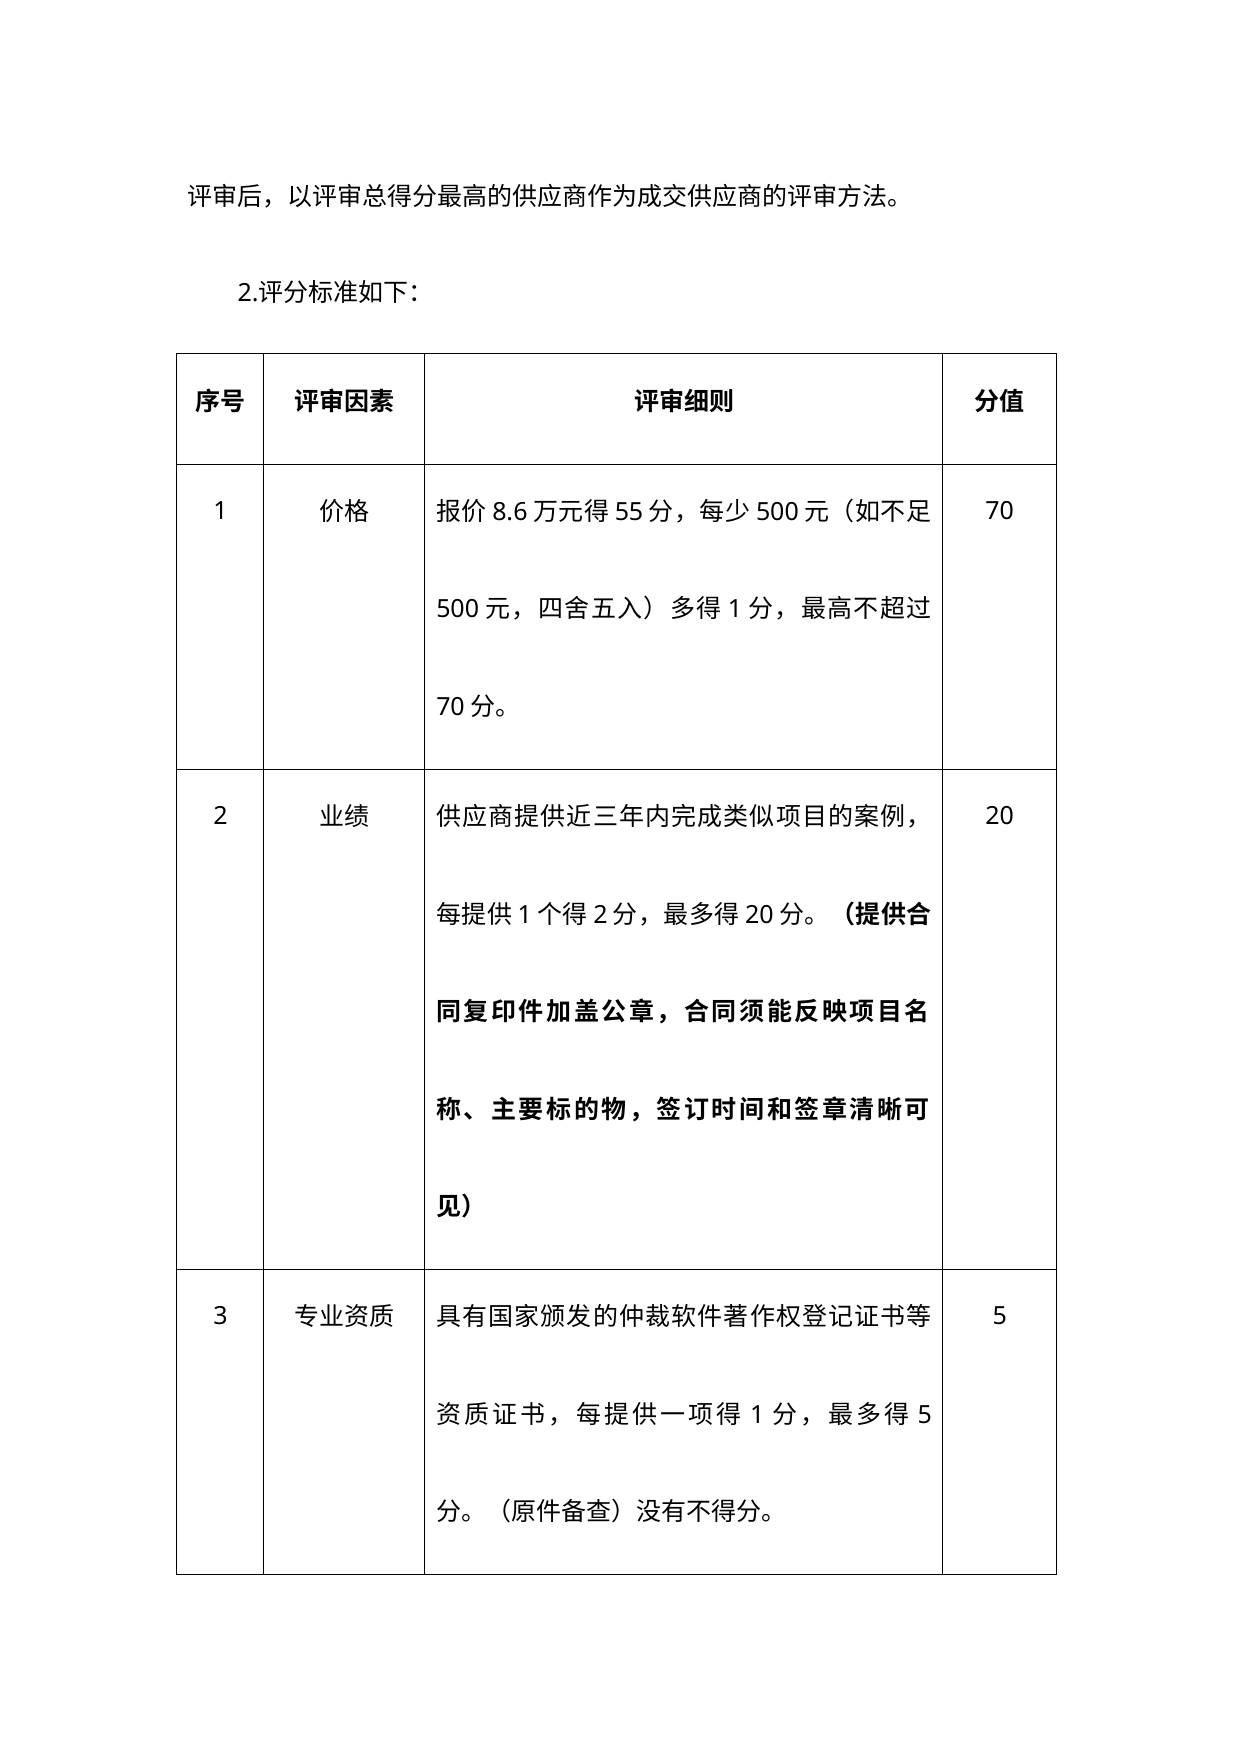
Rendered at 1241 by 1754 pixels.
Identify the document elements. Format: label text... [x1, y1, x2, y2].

table_cell 供应商提供近三年内完成类似项目的案例，每提供1个得2分，最多得20分。（提供合同复印件加盖公章，合同须能反映项目名称、主要标的物，签订时间和签章清晰可见） [425, 770, 942, 1269]
text 2.评分标准如下： [187, 258, 1053, 323]
table_cell 70 [943, 465, 1056, 769]
table_header 评审细则 [425, 354, 942, 463]
table_header 序号 [177, 354, 263, 463]
table_header 评审因素 [264, 354, 424, 463]
table_cell 专业资质 [264, 1270, 424, 1574]
table_cell 具有国家颁发的仲裁软件著作权登记证书等资质证书，每提供一项得1分，最多得5分。（原件备查）没有不得分。 [425, 1270, 942, 1574]
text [187, 162, 1053, 227]
table_cell 2 [177, 770, 263, 1269]
table_cell 业绩 [264, 770, 424, 1269]
table_cell 3 [177, 1270, 263, 1574]
table_cell 20 [943, 770, 1056, 1269]
table_cell 报价8.6万元得55分，每少500元（如不足500元，四舍五入）多得1分，最高不超过70分。 [425, 465, 942, 769]
table_cell 1 [177, 465, 263, 769]
table_header 分值 [943, 354, 1056, 463]
table_cell 5 [943, 1270, 1056, 1574]
table_cell 价格 [264, 465, 424, 769]
